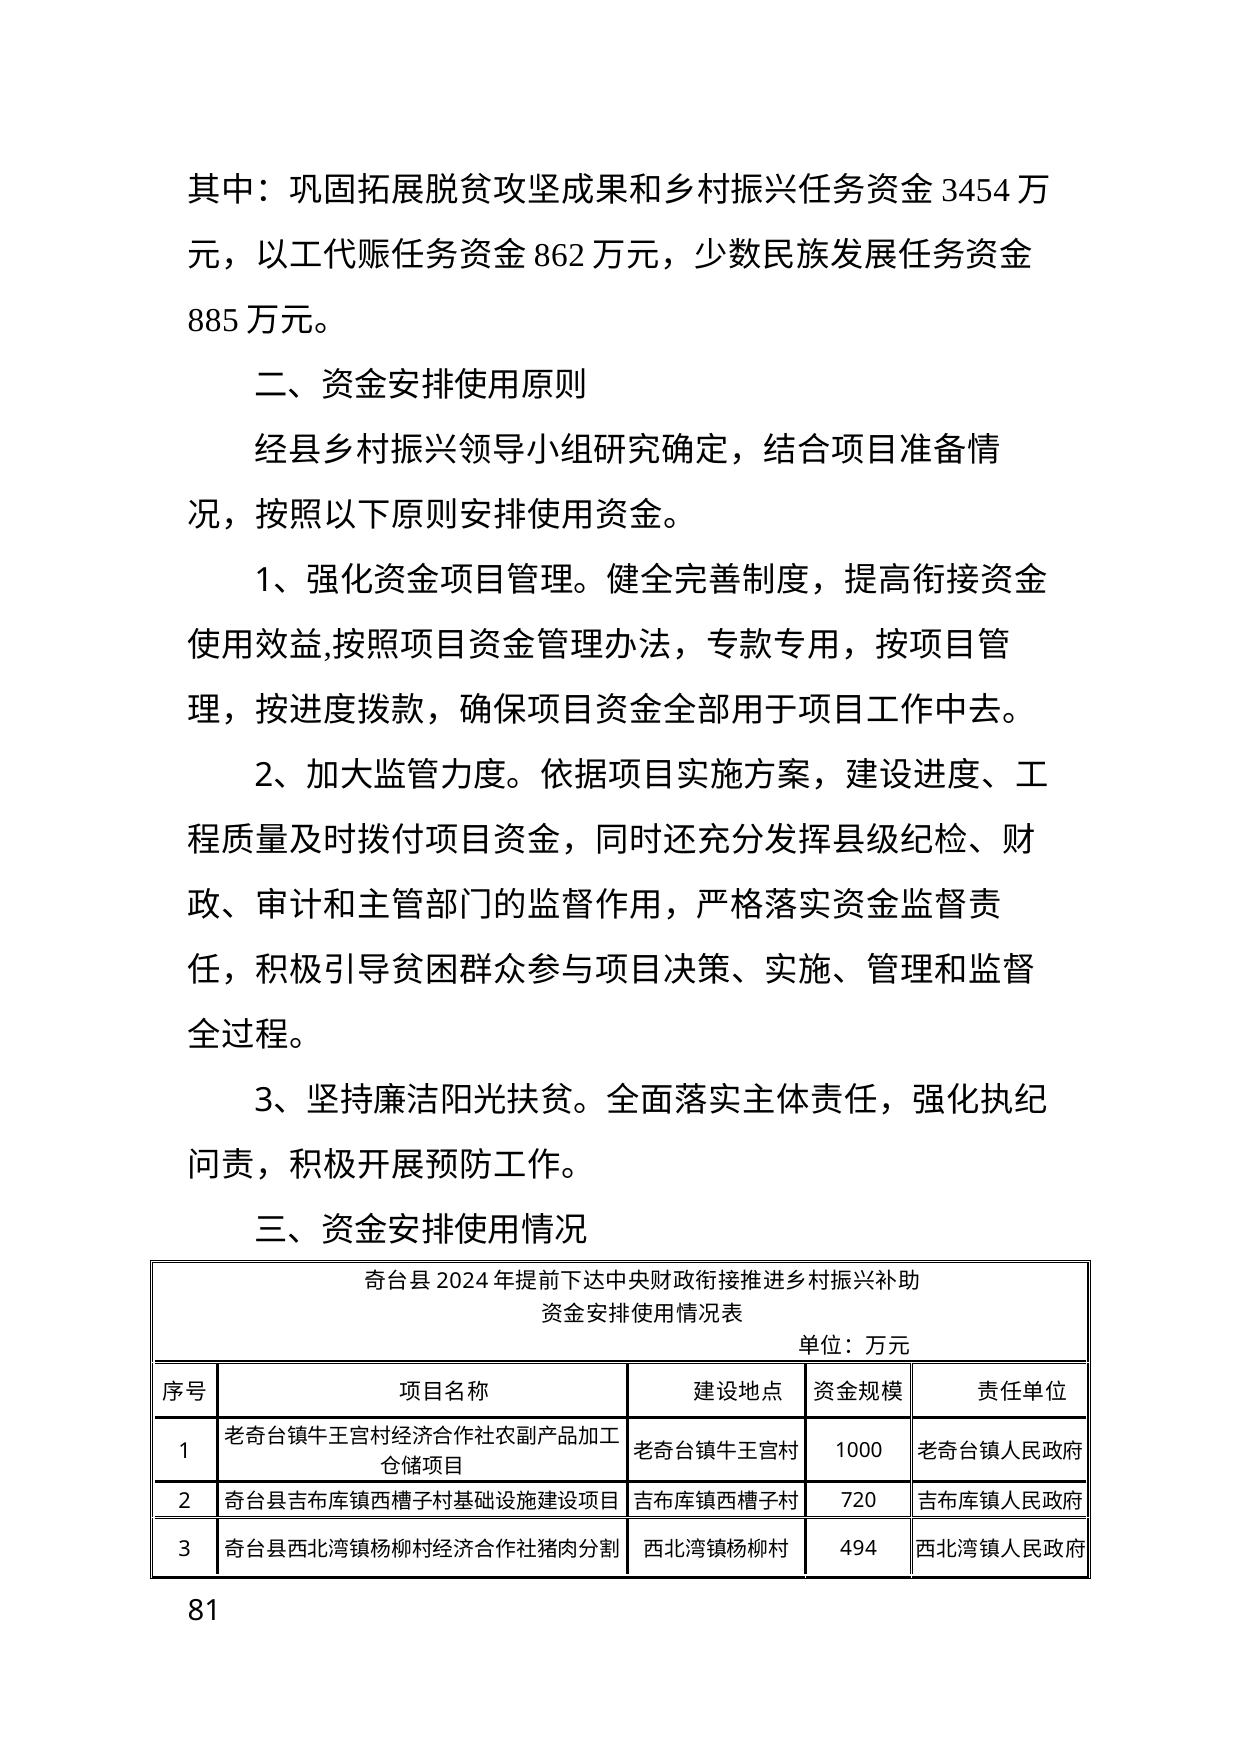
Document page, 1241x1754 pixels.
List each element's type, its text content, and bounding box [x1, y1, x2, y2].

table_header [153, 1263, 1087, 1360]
text 经县乡村振兴领导小组研究确定，结合项目准备情况，按照以下原则安排使用资金。 [187, 415, 1053, 545]
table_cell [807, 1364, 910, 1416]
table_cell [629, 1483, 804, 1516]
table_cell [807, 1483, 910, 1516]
text 2、加大监管力度。依据项目实施方案，建设进度、工程质量及时拨付项目资金，同时还充分发挥县级纪检、财政、审计和主管部门的监督作用，严格落实资金监督责任，积极引导贫困群众参与项目决策、实施、管理和监督全过程。 [187, 740, 1053, 1065]
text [187, 155, 1053, 350]
text 二、资金安排使用原则 [187, 350, 1053, 415]
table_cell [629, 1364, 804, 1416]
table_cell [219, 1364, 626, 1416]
text 1、强化资金项目管理。健全完善制度，提高衔接资金使用效益,按照项目资金管理办法，专款专用，按项目管理，按进度拨款，确保项目资金全部用于项目工作中去。 [187, 545, 1053, 740]
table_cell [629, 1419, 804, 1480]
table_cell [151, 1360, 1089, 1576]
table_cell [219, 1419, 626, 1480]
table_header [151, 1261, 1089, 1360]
text 三、资金安排使用情况 [187, 1195, 1053, 1260]
text 3、坚持廉洁阳光扶贫。全面落实主体责任，强化执纪问责，积极开展预防工作。 [187, 1065, 1053, 1195]
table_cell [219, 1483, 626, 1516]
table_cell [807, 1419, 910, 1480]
